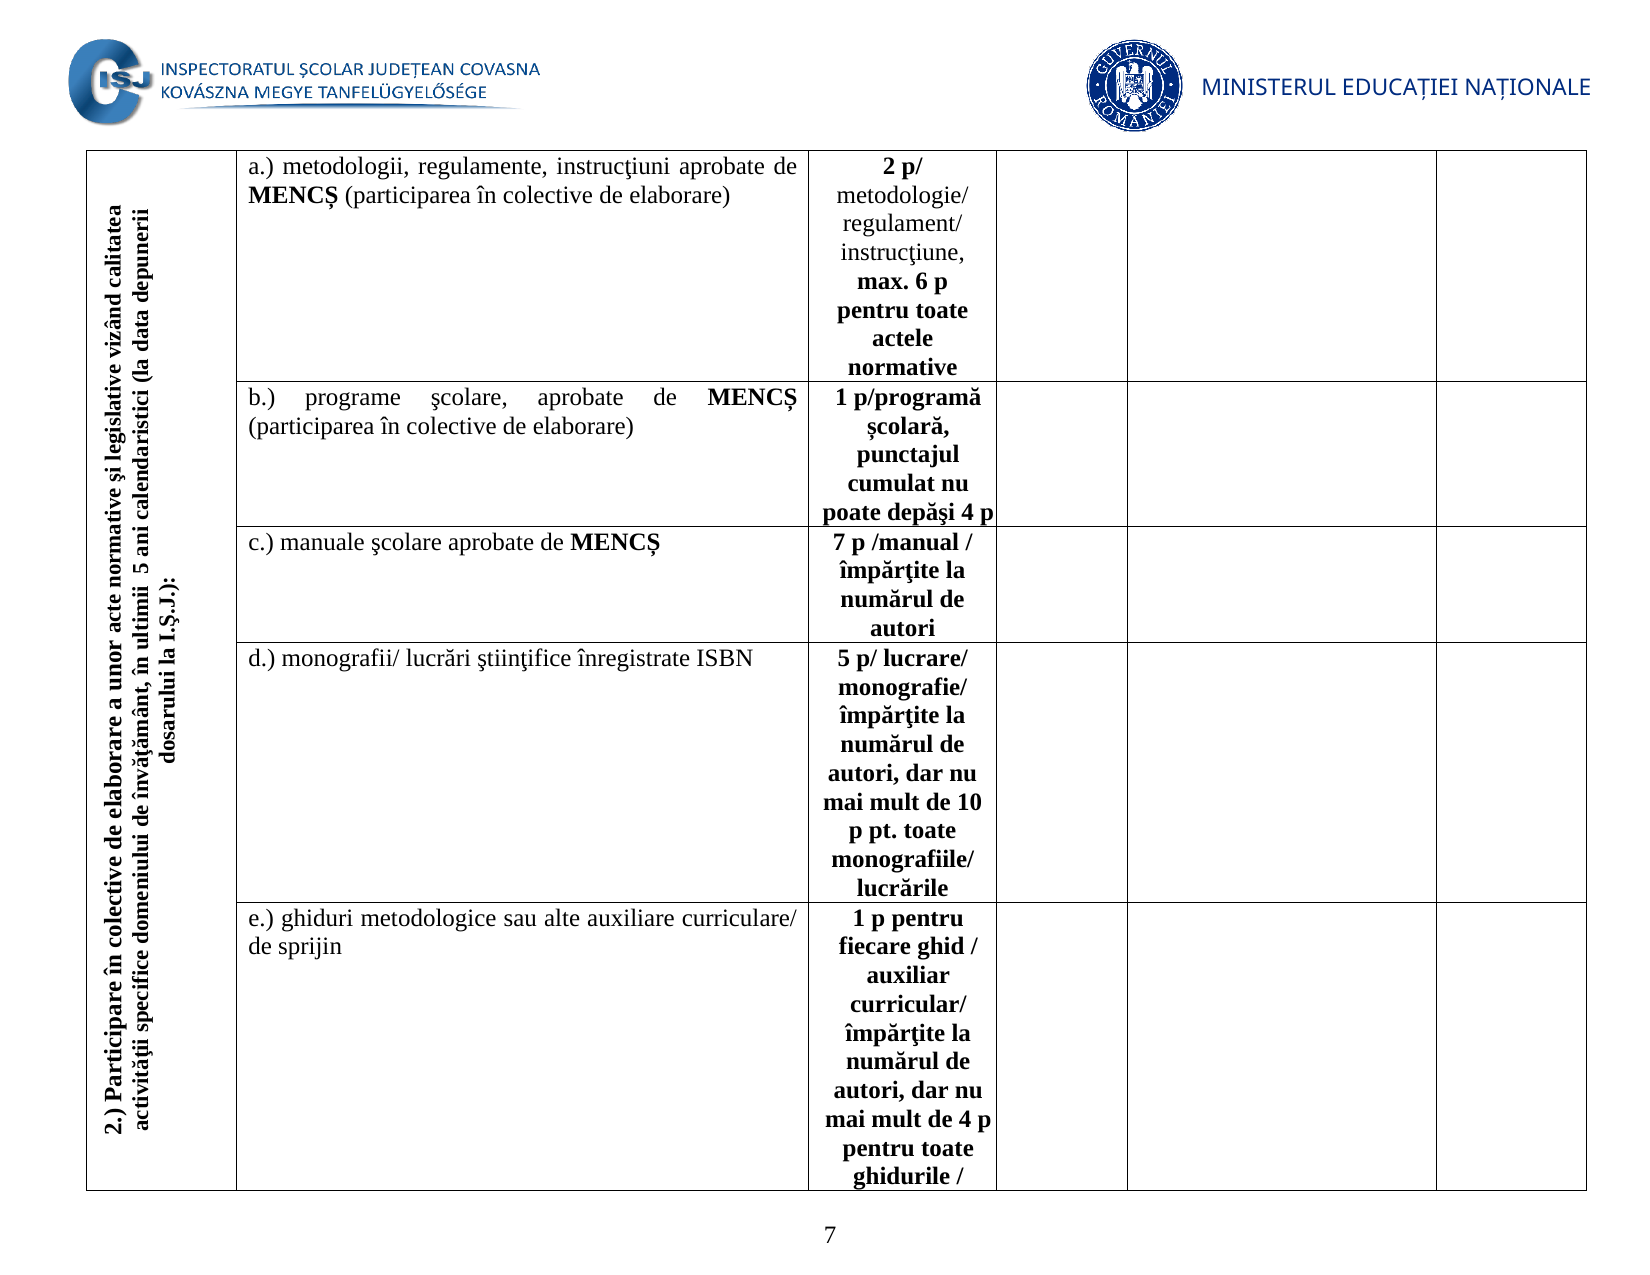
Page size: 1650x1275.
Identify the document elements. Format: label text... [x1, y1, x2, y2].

table_cell [1437, 527, 1586, 642]
table_cell [1437, 903, 1586, 1190]
table_cell 7 p /manual / împărţite la numărul de autori [809, 527, 996, 642]
table_cell e.) ghiduri metodologice sau alte auxiliare curriculare/ de sprijin [237, 903, 808, 1190]
table_cell [997, 643, 1127, 902]
table_cell [1128, 382, 1436, 526]
table_cell [1128, 527, 1436, 642]
table_cell 5 p/ lucrare/ monografie/ împărţite la numărul de autori, dar nu mai mult de 10 p pt. toate monografiile/ lucrările [809, 643, 996, 902]
table_cell a.) metodologii, regulamente, instrucţiuni aprobate de MENCȘ (participarea în colective de elaborare) [237, 151, 808, 381]
table_cell 2.) Participare în colective de elaborare a unor acte normative şi legislative vizând calitatea activităţii specifice domeniului de învăţământ, în ultimii 5 ani calendaristici (la data depunerii dosarului la I.Ş.J.): [87, 151, 236, 1190]
picture [48, 18, 542, 144]
table_cell [1437, 382, 1586, 526]
table_cell 2 p/ metodologie/ regulament/ instrucţiune, max. 6 p pentru toate actele normative [809, 151, 996, 381]
table_cell [997, 527, 1127, 642]
table_cell c.) manuale şcolare aprobate de MENCȘ [237, 527, 808, 642]
table_cell d.) monografii/ lucrări ştiinţifice înregistrate ISBN [237, 643, 808, 902]
table_cell [1128, 151, 1436, 381]
table_cell [1128, 643, 1436, 902]
table_cell 1 p pentru fiecare ghid / auxiliar curricular/ împărţite la numărul de autori, dar nu mai mult de 4 p pentru toate ghidurile / auxiliare curriculare [809, 903, 996, 1190]
table_cell b.) programe şcolare, aprobate de MENCȘ (participarea în colective de elaborare) [237, 382, 808, 526]
table_cell [1128, 903, 1436, 1190]
picture [1085, 38, 1183, 132]
table_cell [1437, 151, 1586, 381]
table_cell [997, 382, 1127, 526]
table_cell [1437, 643, 1586, 902]
table_cell 1 p/programă școlară, punctajul cumulat nu poate depăşi 4 p [809, 382, 996, 526]
table_cell [997, 903, 1127, 1190]
table_cell [997, 151, 1127, 381]
